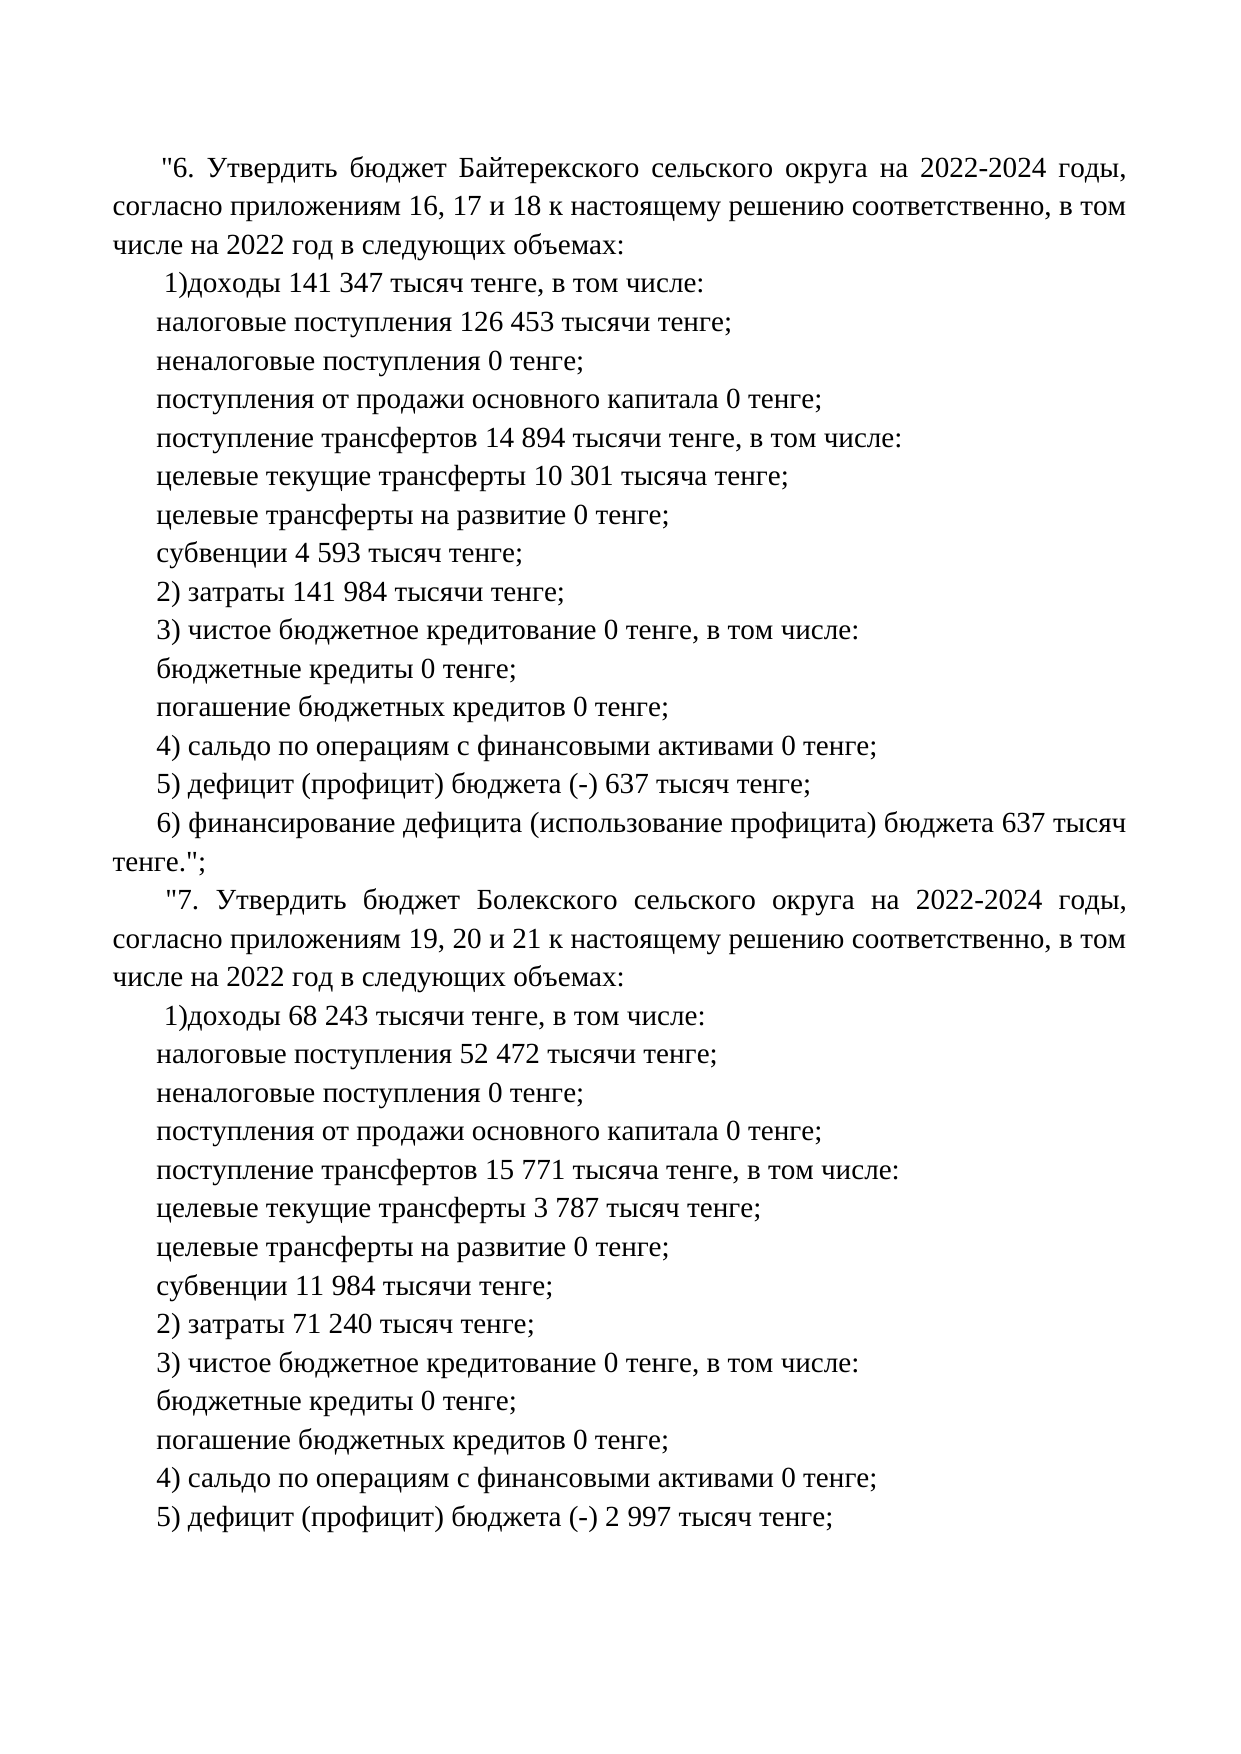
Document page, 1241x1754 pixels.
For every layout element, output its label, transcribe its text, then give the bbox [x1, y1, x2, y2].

text погашение бюджетных кредитов 0 тенге; [112, 1422, 1128, 1455]
text бюджетные кредиты 0 тенге; [112, 651, 1128, 684]
text 4) сальдо по операциям с финансовыми активами 0 тенге; [112, 1460, 1128, 1494]
text поступление трансфертов 14 894 тысячи тенге, в том числе: [112, 420, 1128, 453]
text целевые трансферты на развитие 0 тенге; [112, 497, 1128, 530]
text целевые текущие трансферты 10 301 тысяча тенге; [112, 458, 1128, 492]
text целевые трансферты на развитие 0 тенге; [112, 1229, 1128, 1263]
text налоговые поступления 52 472 тысячи тенге; [112, 1036, 1128, 1070]
text субвенции 4 593 тысяч тенге; [112, 535, 1128, 569]
text неналоговые поступления 0 тенге; [112, 1075, 1128, 1108]
text 5) дефицит (профицит) бюджета (-) 637 тысяч тенге; [112, 767, 1128, 800]
text поступления от продажи основного капитала 0 тенге; [112, 381, 1128, 415]
text целевые текущие трансферты 3 787 тысяч тенге; [112, 1191, 1128, 1224]
text "6. Утвердить бюджет Байтерекского сельского округа на 2022-2024 годы, согласно приложениям 16, 17 и 18 к настоящему решению соответственно, в том числе на 2022 год в следующих объемах: [112, 150, 1128, 261]
text субвенции 11 984 тысячи тенге; [112, 1268, 1128, 1301]
text налоговые поступления 126 453 тысячи тенге; [112, 304, 1128, 338]
text "7. Утвердить бюджет Болекского сельского округа на 2022-2024 годы, согласно приложениям 19, 20 и 21 к настоящему решению соответственно, в том числе на 2022 год в следующих объемах: [112, 882, 1128, 993]
text 2) затраты 71 240 тысяч тенге; [112, 1306, 1128, 1340]
text бюджетные кредиты 0 тенге; [112, 1383, 1128, 1417]
text 6) финансирование дефицита (использование профицита) бюджета 637 тысяч тенге."; [112, 805, 1128, 877]
text 3) чистое бюджетное кредитование 0 тенге, в том числе: [112, 1345, 1128, 1378]
text 1)доходы 68 243 тысячи тенге, в том числе: [112, 998, 1128, 1031]
text поступления от продажи основного капитала 0 тенге; [112, 1113, 1128, 1147]
text поступление трансфертов 15 771 тысяча тенге, в том числе: [112, 1152, 1128, 1186]
text погашение бюджетных кредитов 0 тенге; [112, 689, 1128, 723]
text 3) чистое бюджетное кредитование 0 тенге, в том числе: [112, 612, 1128, 646]
text 4) сальдо по операциям с финансовыми активами 0 тенге; [112, 728, 1128, 762]
text 5) дефицит (профицит) бюджета (-) 2 997 тысяч тенге; [112, 1499, 1128, 1532]
text 1)доходы 141 347 тысяч тенге, в том числе: [112, 266, 1128, 299]
text 2) затраты 141 984 тысячи тенге; [112, 574, 1128, 607]
text неналоговые поступления 0 тенге; [112, 343, 1128, 376]
